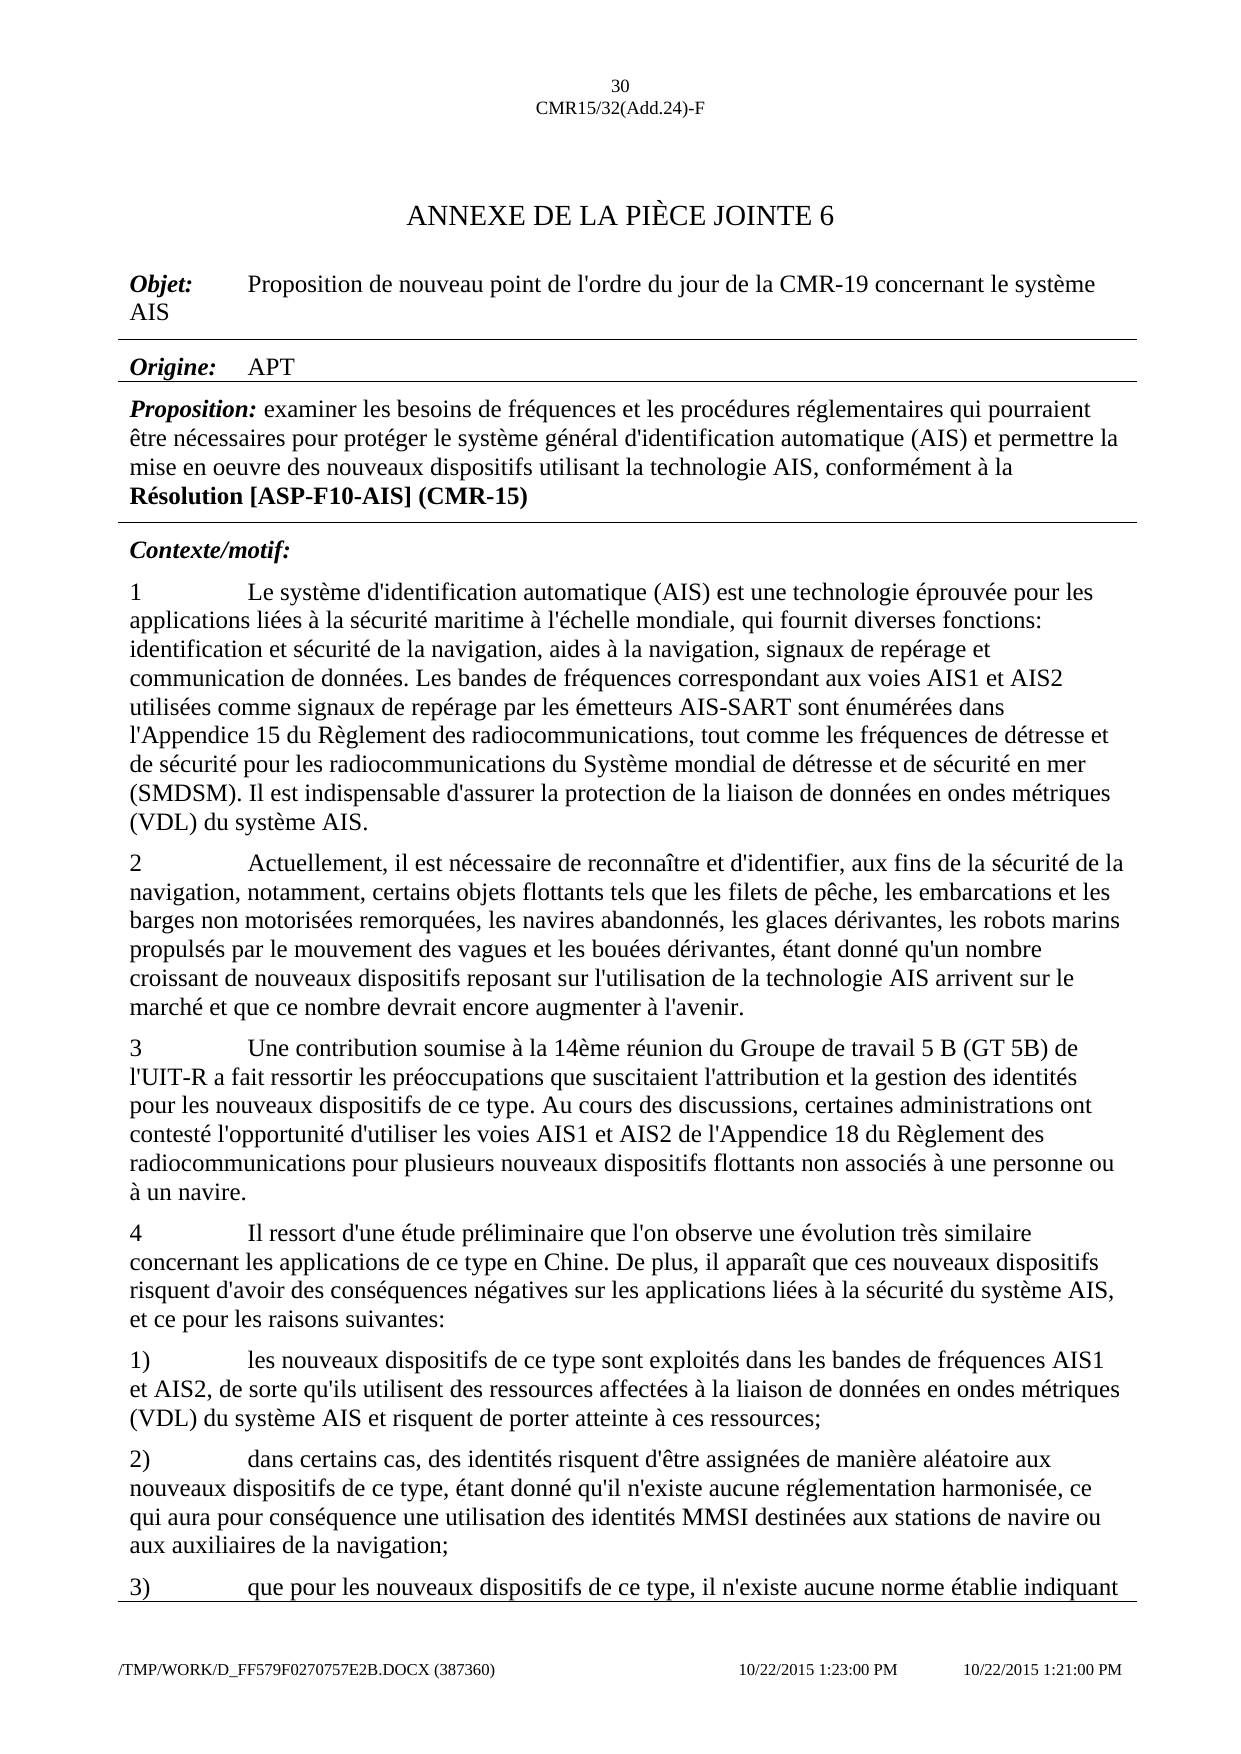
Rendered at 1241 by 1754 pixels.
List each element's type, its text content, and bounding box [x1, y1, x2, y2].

table_header Objet: Proposition de nouveau point de l'ordre du jour de la CMR-19 concernant le système AIS [118, 256, 1137, 339]
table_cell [118, 523, 1137, 1601]
text ANNEXe de la PIèCE JOINTE 6 [118, 198, 1122, 231]
table_cell Proposition: examiner les besoins de fréquences et les procédures réglementaires qui pourraient être nécessaires pour protéger le système général d'identification automatique (AIS) et permettre la mise en oeuvre des nouveaux dispositifs utilisant la technologie AIS, conformément à la Résolution [ASP-F10-AIS] (CMR-15) [118, 382, 1137, 522]
table_cell Origine: APT [118, 340, 1137, 381]
